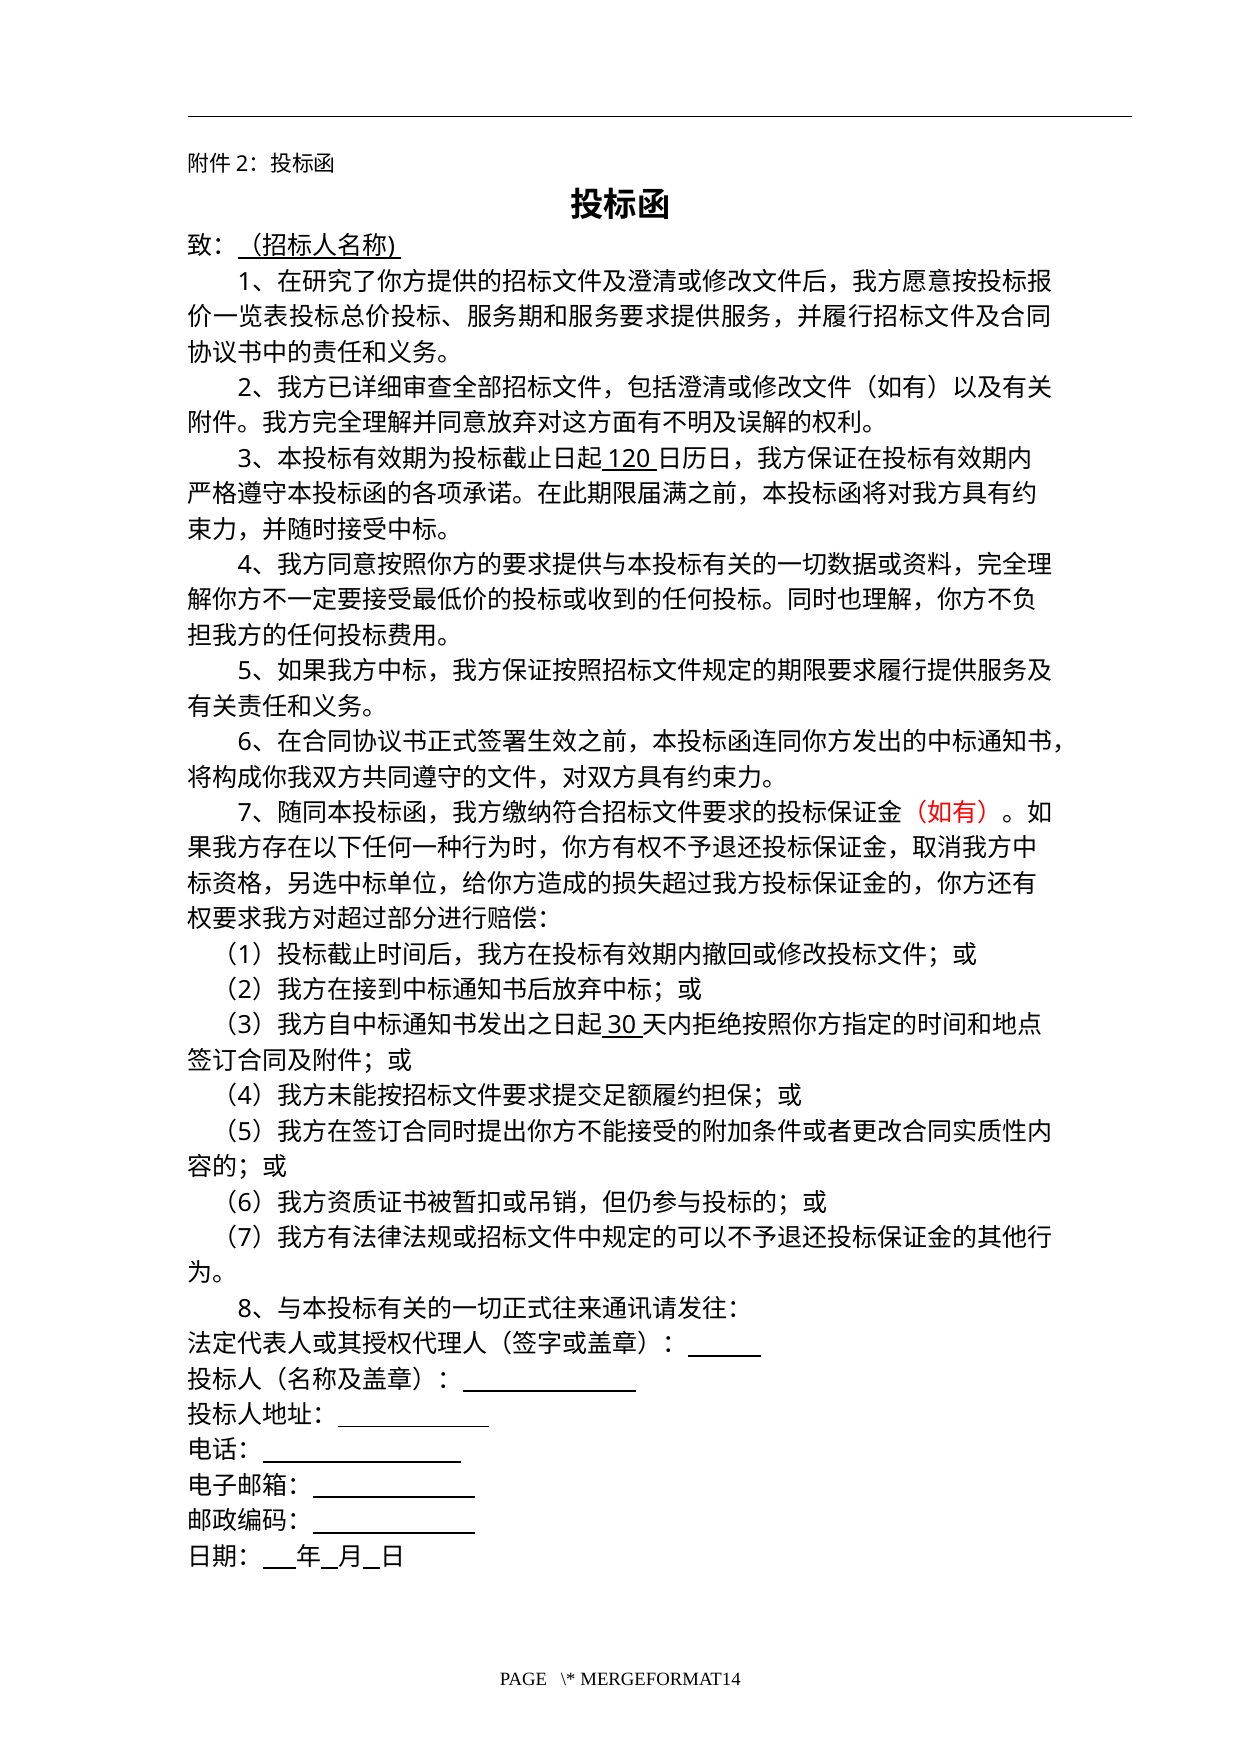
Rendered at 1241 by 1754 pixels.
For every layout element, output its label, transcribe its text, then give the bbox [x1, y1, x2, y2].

text 5、如果我方中标，我方保证按照招标文件规定的期限要求履行提供服务及有关责任和义务。 [187, 651, 1053, 722]
text 电子邮箱： [187, 1466, 1053, 1501]
text 4、我方同意按照你方的要求提供与本投标有关的一切数据或资料，完全理解你方不一定要接受最低价的投标或收到的任何投标。同时也理解，你方不负担我方的任何投标费用。 [187, 545, 1053, 651]
text 6、在合同协议书正式签署生效之前，本投标函连同你方发出的中标通知书，将构成你我双方共同遵守的文件，对双方具有约束力。 [187, 722, 1053, 793]
text 法定代表人或其授权代理人（签字或盖章）： [187, 1324, 1053, 1360]
text 3、本投标有效期为投标截止日起 120 日历日，我方保证在投标有效期内严格遵守本投标函的各项承诺。在此期限届满之前，本投标函将对我方具有约束力，并随时接受中标。 [187, 439, 1053, 545]
text 7、随同本投标函，我方缴纳符合招标文件要求的投标保证金（如有）。如果我方存在以下任何一种行为时，你方有权不予退还投标保证金，取消我方中标资格，另选中标单位，给你方造成的损失超过我方投标保证金的，你方还有权要求我方对超过部分进行赔偿： [187, 793, 1053, 935]
text 电话： [187, 1431, 1053, 1466]
text 8、与本投标有关的一切正式往来通讯请发往： [187, 1289, 1053, 1324]
text 投标人地址： [187, 1395, 1053, 1431]
text （3）我方自中标通知书发出之日起 30 天内拒绝按照你方指定的时间和地点签订合同及附件；或 [187, 1006, 1053, 1076]
text （1）投标截止时间后，我方在投标有效期内撤回或修改投标文件；或 [187, 935, 1053, 970]
text （2）我方在接到中标通知书后放弃中标；或 [187, 970, 1053, 1006]
text （6）我方资质证书被暂扣或吊销，但仍参与投标的；或 [187, 1183, 1053, 1218]
text 日期： 年 月 日 [187, 1537, 1053, 1572]
text （5）我方在签订合同时提出你方不能接受的附加条件或者更改合同实质性内容的；或 [187, 1112, 1053, 1183]
text 1、在研究了你方提供的招标文件及澄清或修改文件后，我方愿意按投标报价一览表投标总价投标、服务期和服务要求提供服务，并履行招标文件及合同协议书中的责任和义务。 [187, 262, 1053, 368]
text 附件2：投标函 [187, 146, 1053, 178]
text （4）我方未能按招标文件要求提交足额履约担保；或 [187, 1076, 1053, 1112]
text （7）我方有法律法规或招标文件中规定的可以不予退还投标保证金的其他行为。 [187, 1218, 1053, 1289]
text 邮政编码： [187, 1501, 1053, 1537]
text 2、我方已详细审查全部招标文件，包括澄清或修改文件（如有）以及有关附件。我方完全理解并同意放弃对这方面有不明及误解的权利。 [187, 368, 1053, 439]
text 致：（招标人名称) [187, 226, 1053, 262]
text 投标人（名称及盖章）： [187, 1360, 1053, 1395]
text 投标函 [187, 178, 1053, 226]
